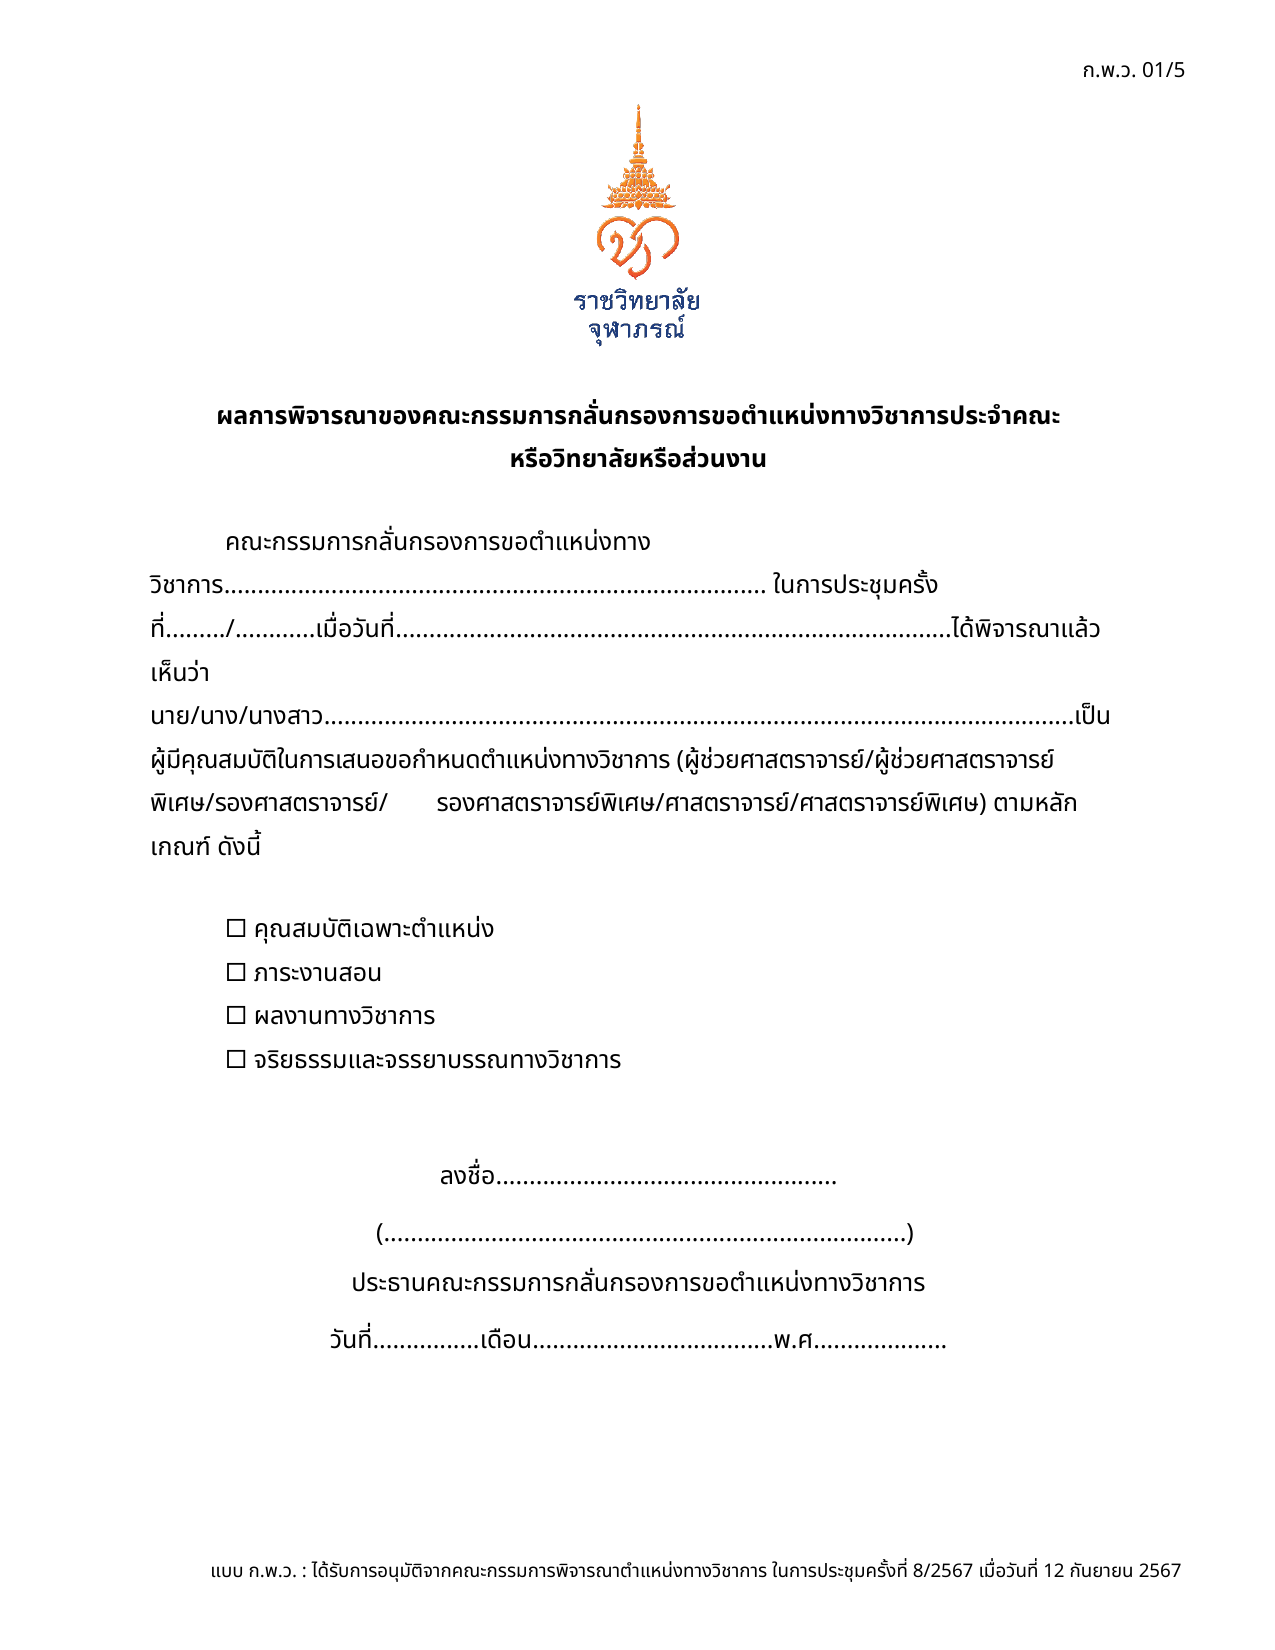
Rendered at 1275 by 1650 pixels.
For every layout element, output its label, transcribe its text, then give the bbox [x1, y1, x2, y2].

text ประธานคณะกรรมการกลั่นกรองการขอตำแหน่งทางวิชาการ [150, 1265, 1126, 1303]
text ผลงานทางวิชาการ [150, 998, 1126, 1036]
text คุณสมบัติเฉพาะตำแหน่ง [150, 911, 1126, 949]
text จริยธรรมและจรรยาบรรณทางวิชาการ [150, 1042, 1126, 1079]
text คณะกรรมการกลั่นกรองการขอตำแหน่งทางวิชาการ................................................................................. ในการประชุมครั้งที่........./............เมื่อวันที่...................................................................................ได้พิจารณาแล้วเห็นว่า นาย/นาง/นางสาว................................................................................................................เป็นผู้มีคุณสมบัติในการเสนอขอกำหนดตำแหน่งทางวิชาการ (ผู้ช่วยศาสตราจารย์/ผู้ช่วยศาสตราจารย์พิเศษ/รองศาสตราจารย์/ รองศาสตราจารย์พิเศษ/ศาสตราจารย์/ศาสตราจารย์พิเศษ) ตามหลักเกณฑ์ ดังนี้ [150, 524, 1126, 867]
picture [560, 84, 717, 361]
text ผลการพิจารณาของคณะกรรมการกลั่นกรองการขอตำแหน่งทางวิชาการประจำคณะ [150, 398, 1126, 435]
text ภาระงานสอน [150, 955, 1126, 993]
text หรือวิทยาลัยหรือส่วนงาน [150, 441, 1126, 479]
text วันที่................เดือน....................................พ.ศ.................... [150, 1322, 1126, 1360]
text ลงชื่อ................................................... [150, 1157, 1126, 1195]
text (..............................................................................) [150, 1214, 1126, 1248]
